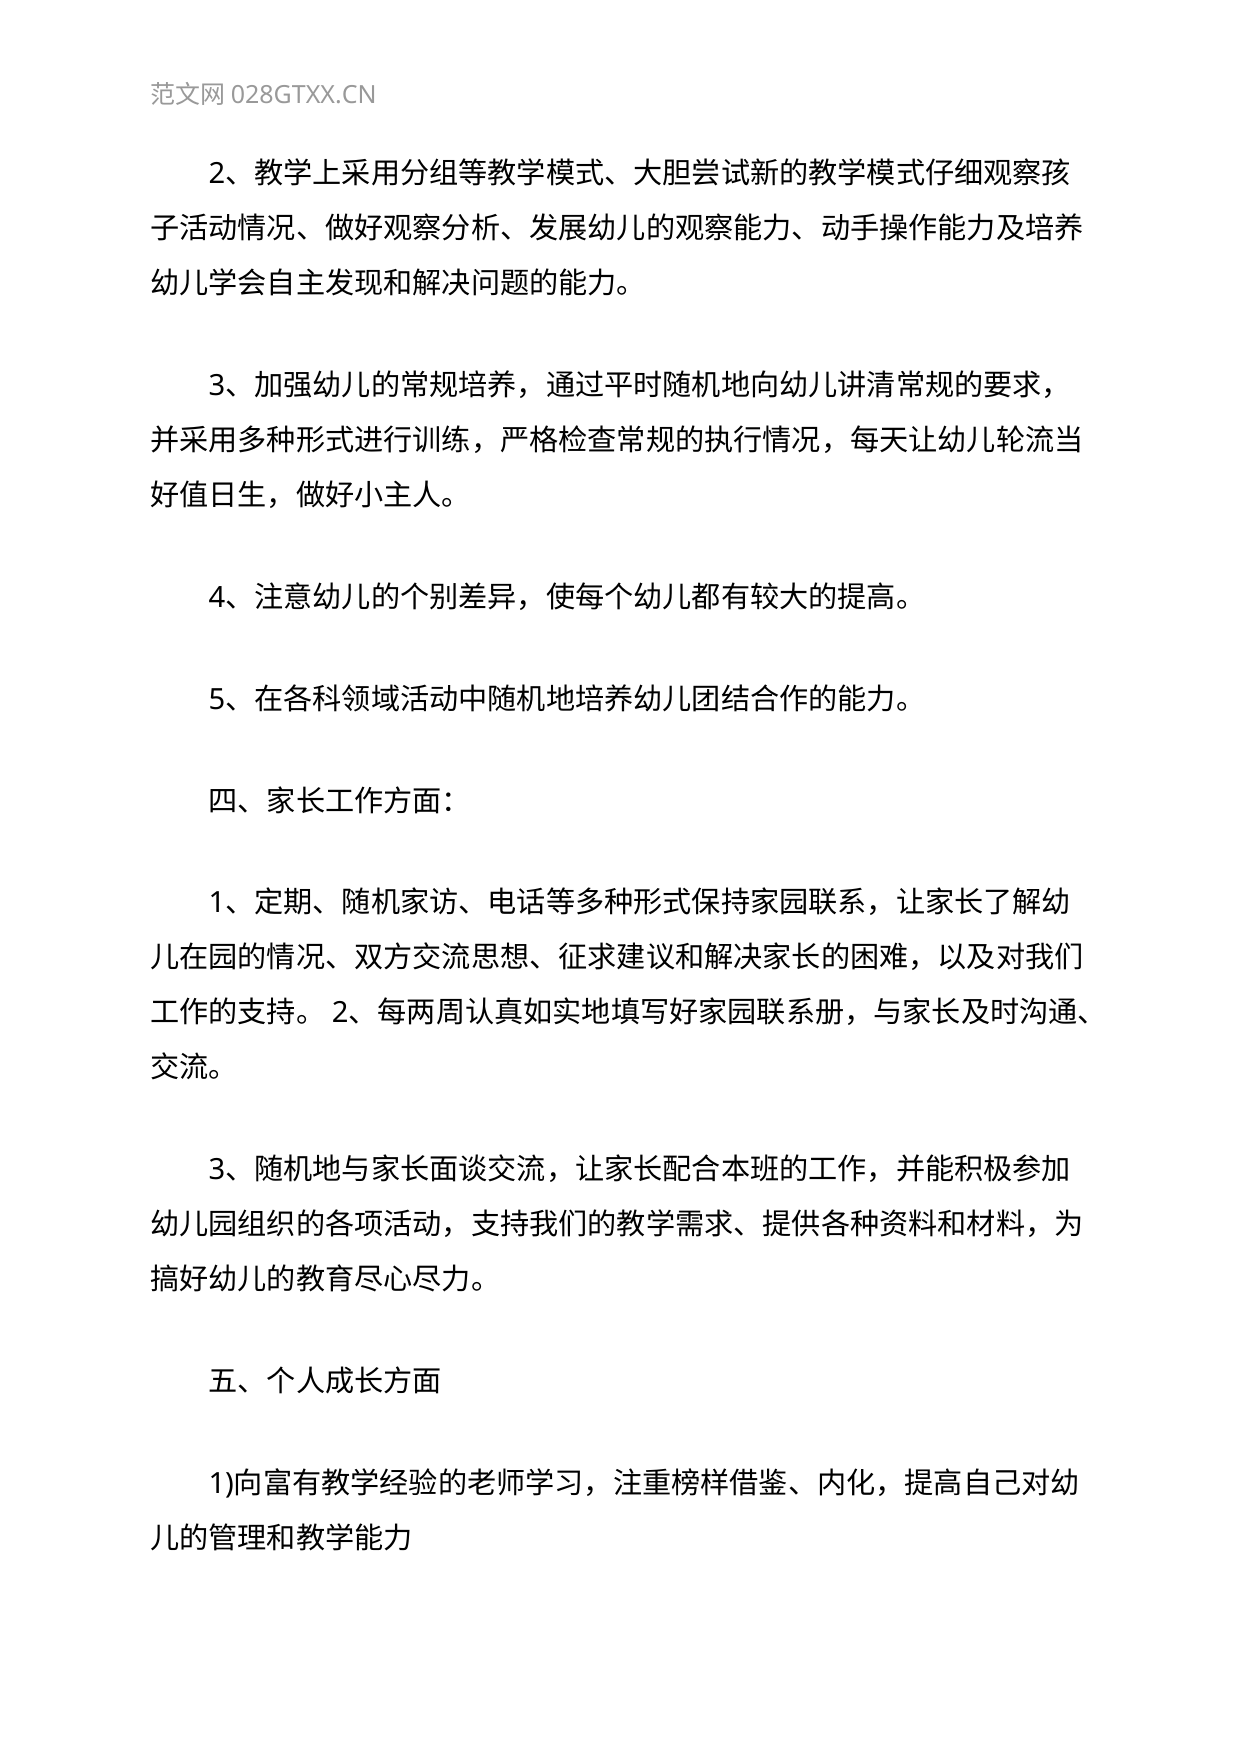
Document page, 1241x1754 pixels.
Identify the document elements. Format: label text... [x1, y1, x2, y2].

text 四、家长工作方面： [150, 777, 1090, 819]
text 2、教学上采用分组等教学模式、大胆尝试新的教学模式仔细观察孩子活动情况、做好观察分析、发展幼儿的观察能力、动手操作能力及培养幼儿学会自主发现和解决问题的能力。 [150, 150, 1090, 302]
text 3、加强幼儿的常规培养，通过平时随机地向幼儿讲清常规的要求，并采用多种形式进行训练，严格检查常规的执行情况，每天让幼儿轮流当好值日生，做好小主人。 [150, 362, 1090, 514]
text 3、随机地与家长面谈交流，让家长配合本班的工作，并能积极参加幼儿园组织的各项活动，支持我们的教学需求、提供各种资料和材料，为搞好幼儿的教育尽心尽力。 [150, 1146, 1090, 1298]
text 1、定期、随机家访、电话等多种形式保持家园联系，让家长了解幼儿在园的情况、双方交流思想、征求建议和解决家长的困难，以及对我们工作的支持。 2、每两周认真如实地填写好家园联系册，与家长及时沟通、交流。 [150, 879, 1090, 1086]
text 4、注意幼儿的个别差异，使每个幼儿都有较大的提高。 [150, 573, 1090, 616]
text 5、在各科领域活动中随机地培养幼儿团结合作的能力。 [150, 675, 1090, 718]
text 1)向富有教学经验的老师学习，注重榜样借鉴、内化，提高自己对幼儿的管理和教学能力 [150, 1459, 1090, 1556]
text 五、个人成长方面 [150, 1357, 1090, 1400]
